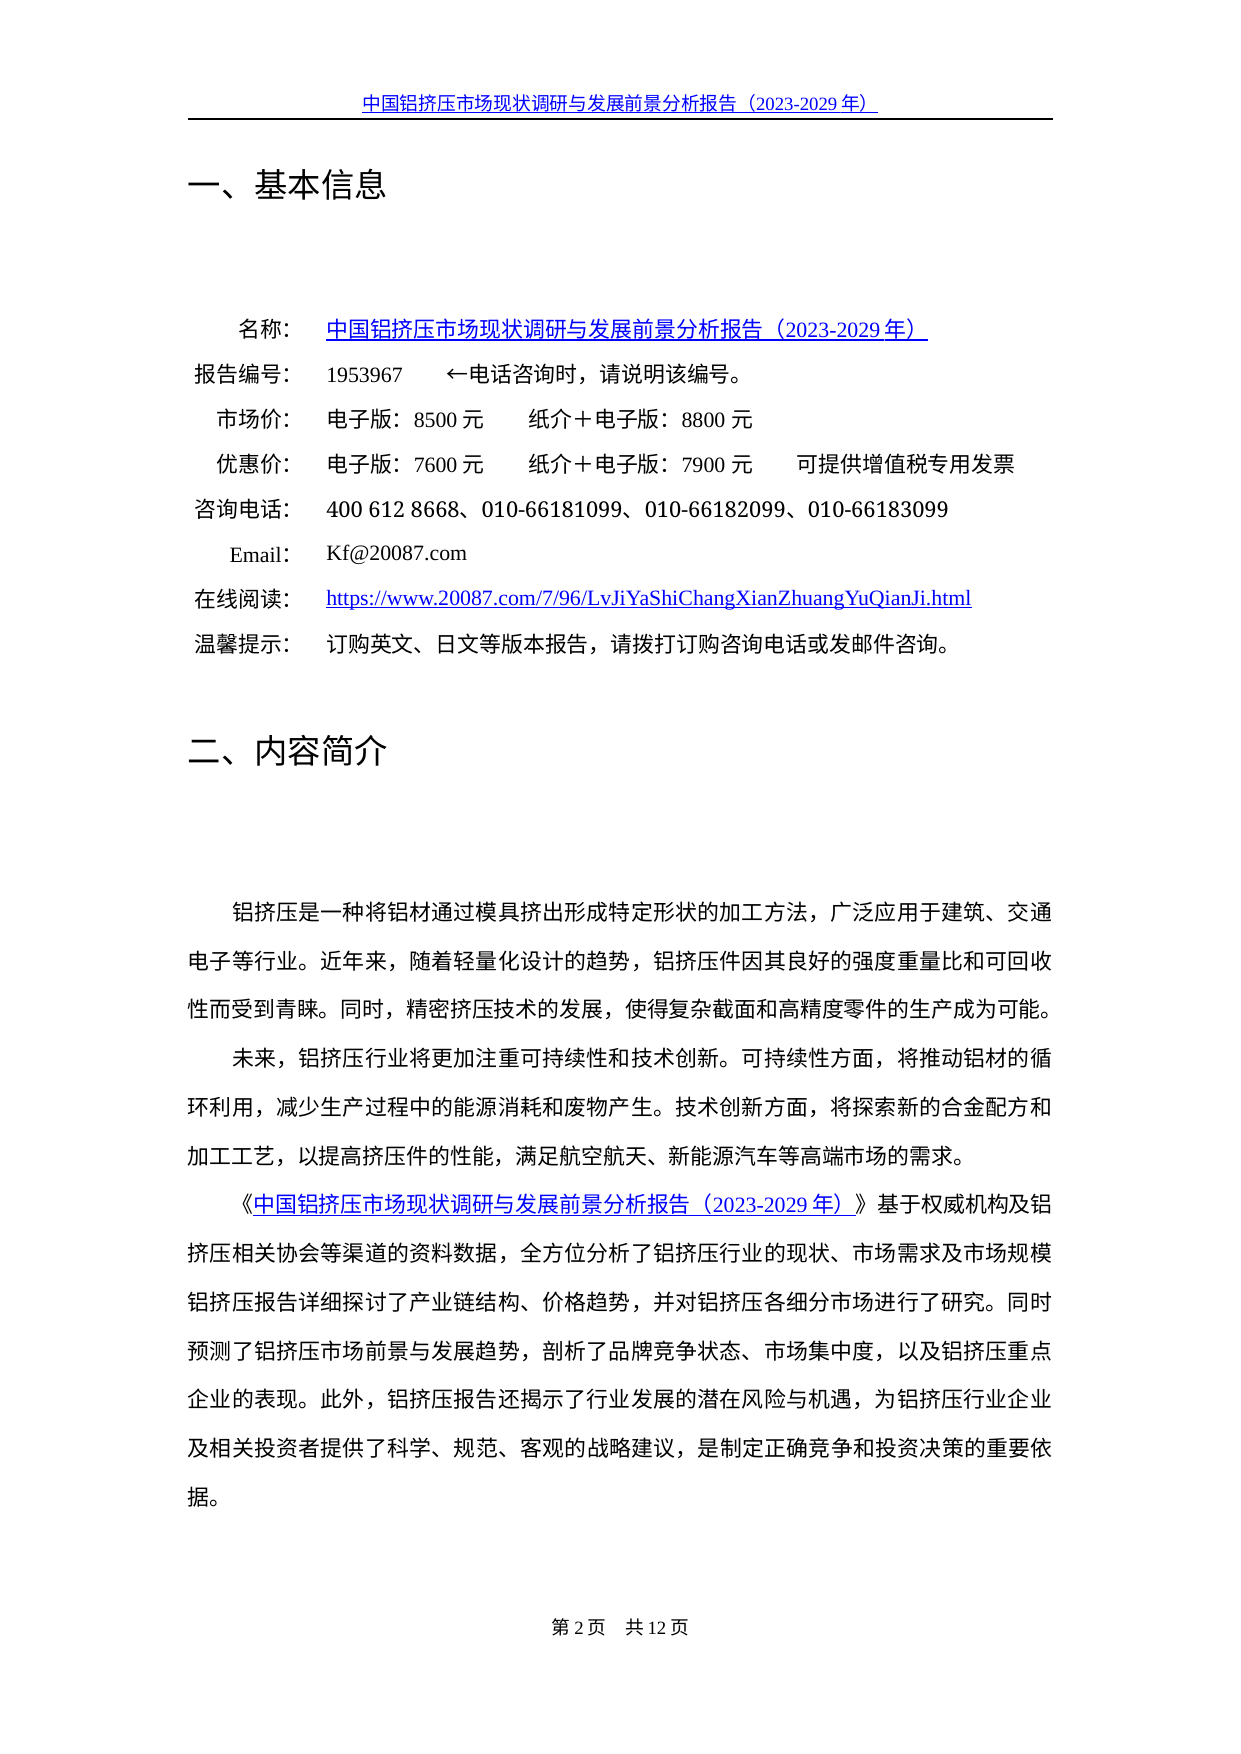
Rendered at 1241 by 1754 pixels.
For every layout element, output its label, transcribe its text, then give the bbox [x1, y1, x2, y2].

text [187, 894, 1053, 1512]
table_cell 温馨提示： [167, 627, 315, 672]
table_cell 订购英文、日文等版本报告，请拨打订购咨询电话或发邮件咨询。 [315, 627, 1073, 672]
table_cell Email： [167, 537, 315, 582]
table_header 中国铝挤压市场现状调研与发展前景分析报告（2023-2029年） [315, 312, 1073, 357]
title 一、基本信息 [187, 150, 1053, 215]
table_cell 电子版：8500 元 纸介＋电子版：8800 元 [315, 402, 1073, 447]
table_cell 在线阅读： [167, 582, 315, 627]
title 二、内容简介 [187, 717, 1053, 782]
table_cell 市场价： [167, 402, 315, 447]
table_cell 报告编号： [167, 357, 315, 402]
table_header 名称： [167, 312, 315, 357]
table_cell Kf@20087.com [315, 537, 1073, 582]
table_cell 优惠价： [167, 447, 315, 492]
table_cell 咨询电话： [167, 492, 315, 537]
table_cell 1953967 ←电话咨询时，请说明该编号。 [315, 357, 1073, 402]
table_cell 400 612 8668、010-66181099、010-66182099、010-66183099 [315, 492, 1073, 537]
table_cell [315, 582, 1073, 627]
table_cell 电子版：7600 元 纸介＋电子版：7900 元 可提供增值税专用发票 [315, 447, 1073, 492]
